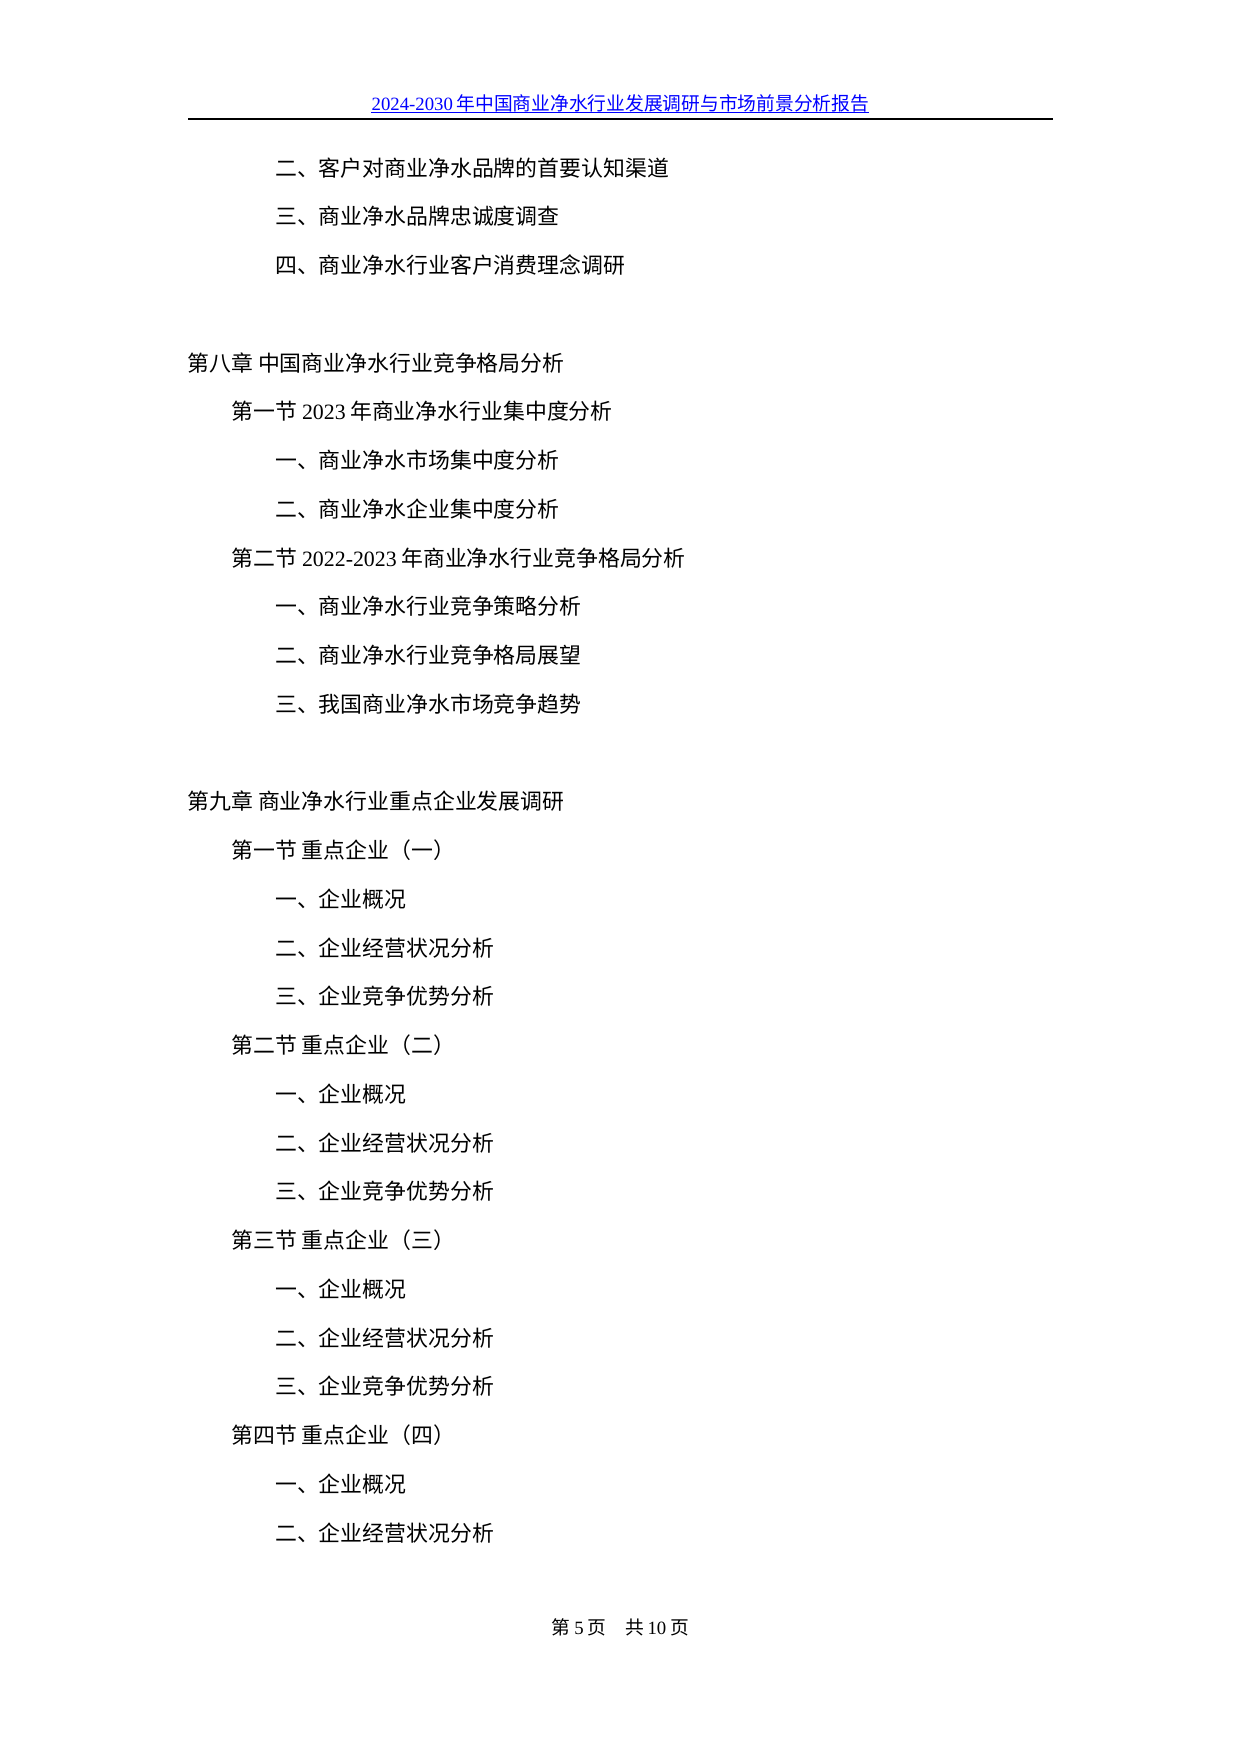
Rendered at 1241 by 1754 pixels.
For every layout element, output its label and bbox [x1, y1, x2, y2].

text [187, 150, 1053, 1548]
